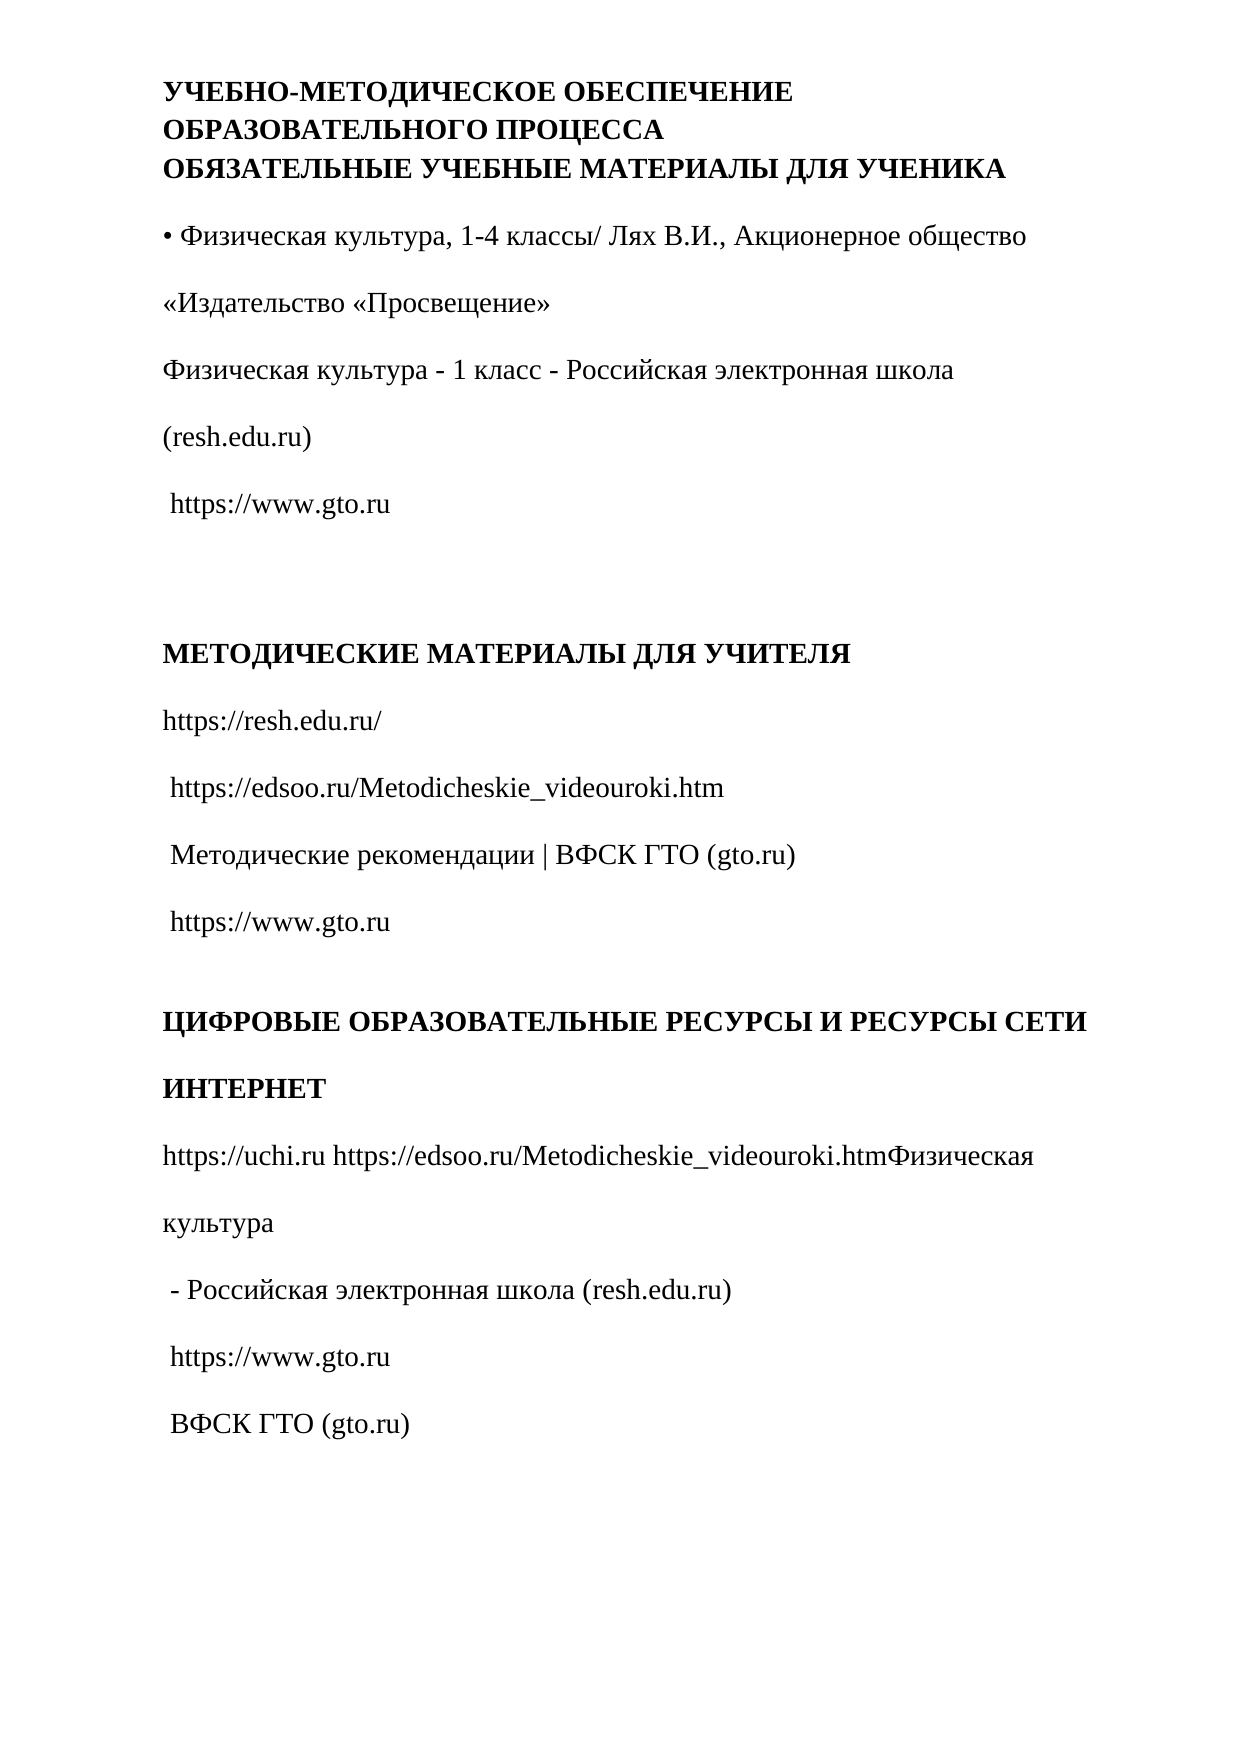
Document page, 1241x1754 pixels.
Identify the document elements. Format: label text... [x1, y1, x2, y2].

text УЧЕБНО-МЕТОДИЧЕСКОЕ ОБЕСПЕЧЕНИЕ ОБРАЗОВАТЕЛЬНОГО ПРОЦЕССА [162, 74, 1090, 146]
text https://resh.edu.ru/ https://edsoo.ru/Metodicheskie_videouroki.htm Методические рекомендации | ВФСК ГТО (gto.ru) https://www.gto.ru [162, 703, 1090, 938]
text • Физическая культура, 1-4 классы/ Лях В.И., Акционерное общество «Издательство «Просвещение»‌​ [162, 218, 1090, 319]
text ОБЯЗАТЕЛЬНЫЕ УЧЕБНЫЕ МАТЕРИАЛЫ ДЛЯ УЧЕНИКА [162, 151, 1090, 184]
text Физическая культура - 1 класс - Российская электронная школа (resh.edu.ru) https://www.gto.ru [162, 352, 1090, 576]
text ЦИФРОВЫЕ ОБРАЗОВАТЕЛЬНЫЕ РЕСУРСЫ И РЕСУРСЫ СЕТИ ИНТЕРНЕТ [162, 1004, 1090, 1104]
text МЕТОДИЧЕСКИЕ МАТЕРИАЛЫ ДЛЯ УЧИТЕЛЯ [162, 636, 1090, 670]
text https://uchi.ru https://edsoo.ru/Metodicheskie_videouroki.htmФизическая культура - Российская электронная школа (resh.edu.ru) https://www.gto.ru ВФСК ГТО (gto.ru) [162, 1138, 1090, 1496]
